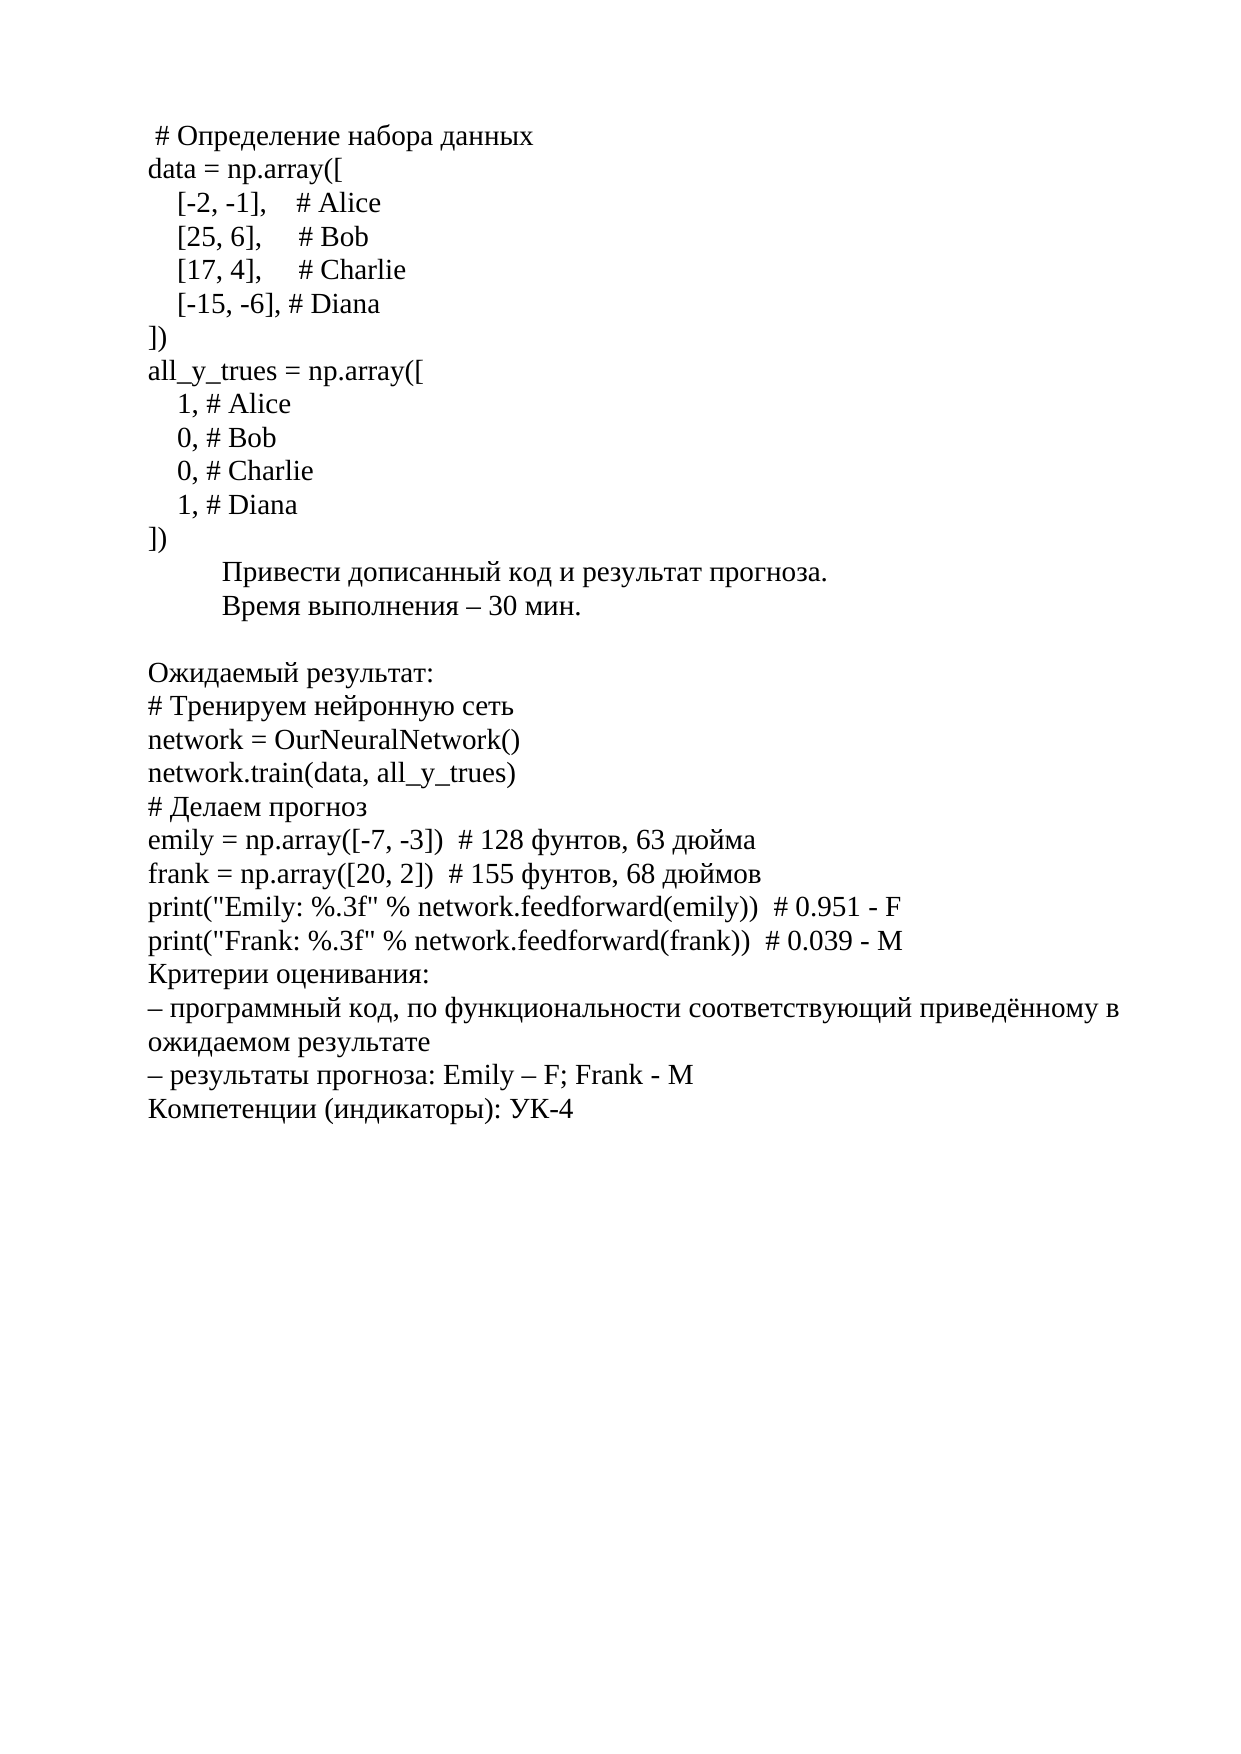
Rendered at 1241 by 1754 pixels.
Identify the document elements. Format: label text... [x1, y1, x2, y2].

text [-15, -6], # Diana [148, 286, 1152, 319]
text emily = np.array([-7, -3]) # 128 фунтов, 63 дюйма [148, 822, 1152, 856]
text # Делаем прогноз [148, 789, 1152, 822]
text network.train(data, all_y_trues) [148, 755, 1152, 789]
text Компетенции (индикаторы): УК-4 [148, 1091, 1152, 1124]
text Ожидаемый результат: [148, 655, 1152, 688]
text 1, # Diana [148, 487, 1152, 521]
text – результаты прогноза: Emily – F; Frank - M [148, 1057, 1152, 1091]
text network = OurNeuralNetwork() [148, 722, 1152, 755]
text # Определение набора данных [148, 118, 1152, 152]
text frank = np.array([20, 2]) # 155 фунтов, 68 дюймов [148, 856, 1152, 889]
text ]) [148, 319, 1152, 353]
text 0, # Bob [148, 420, 1152, 453]
text ]) [148, 521, 1152, 554]
text 1, # Alice [148, 386, 1152, 420]
text [17, 4], # Charlie [148, 252, 1152, 286]
text all_y_trues = np.array([ [148, 353, 1152, 386]
text Время выполнения – 30 мин. [148, 588, 1152, 621]
text [-2, -1], # Alice [148, 185, 1152, 219]
text data = np.array([ [148, 152, 1152, 185]
text print("Emily: %.3f" % network.feedforward(emily)) # 0.951 - F [148, 889, 1152, 923]
text 0, # Charlie [148, 453, 1152, 487]
text [25, 6], # Bob [148, 219, 1152, 252]
text print("Frank: %.3f" % network.feedforward(frank)) # 0.039 - M [148, 923, 1152, 957]
text Привести дописанный код и результат прогноза. [148, 554, 1152, 588]
text – программный код, по функциональности соответствующий приведённому в ожидаемом результате [148, 990, 1152, 1057]
text Критерии оценивания: [148, 957, 1152, 990]
text # Тренируем нейронную сеть [148, 688, 1152, 722]
